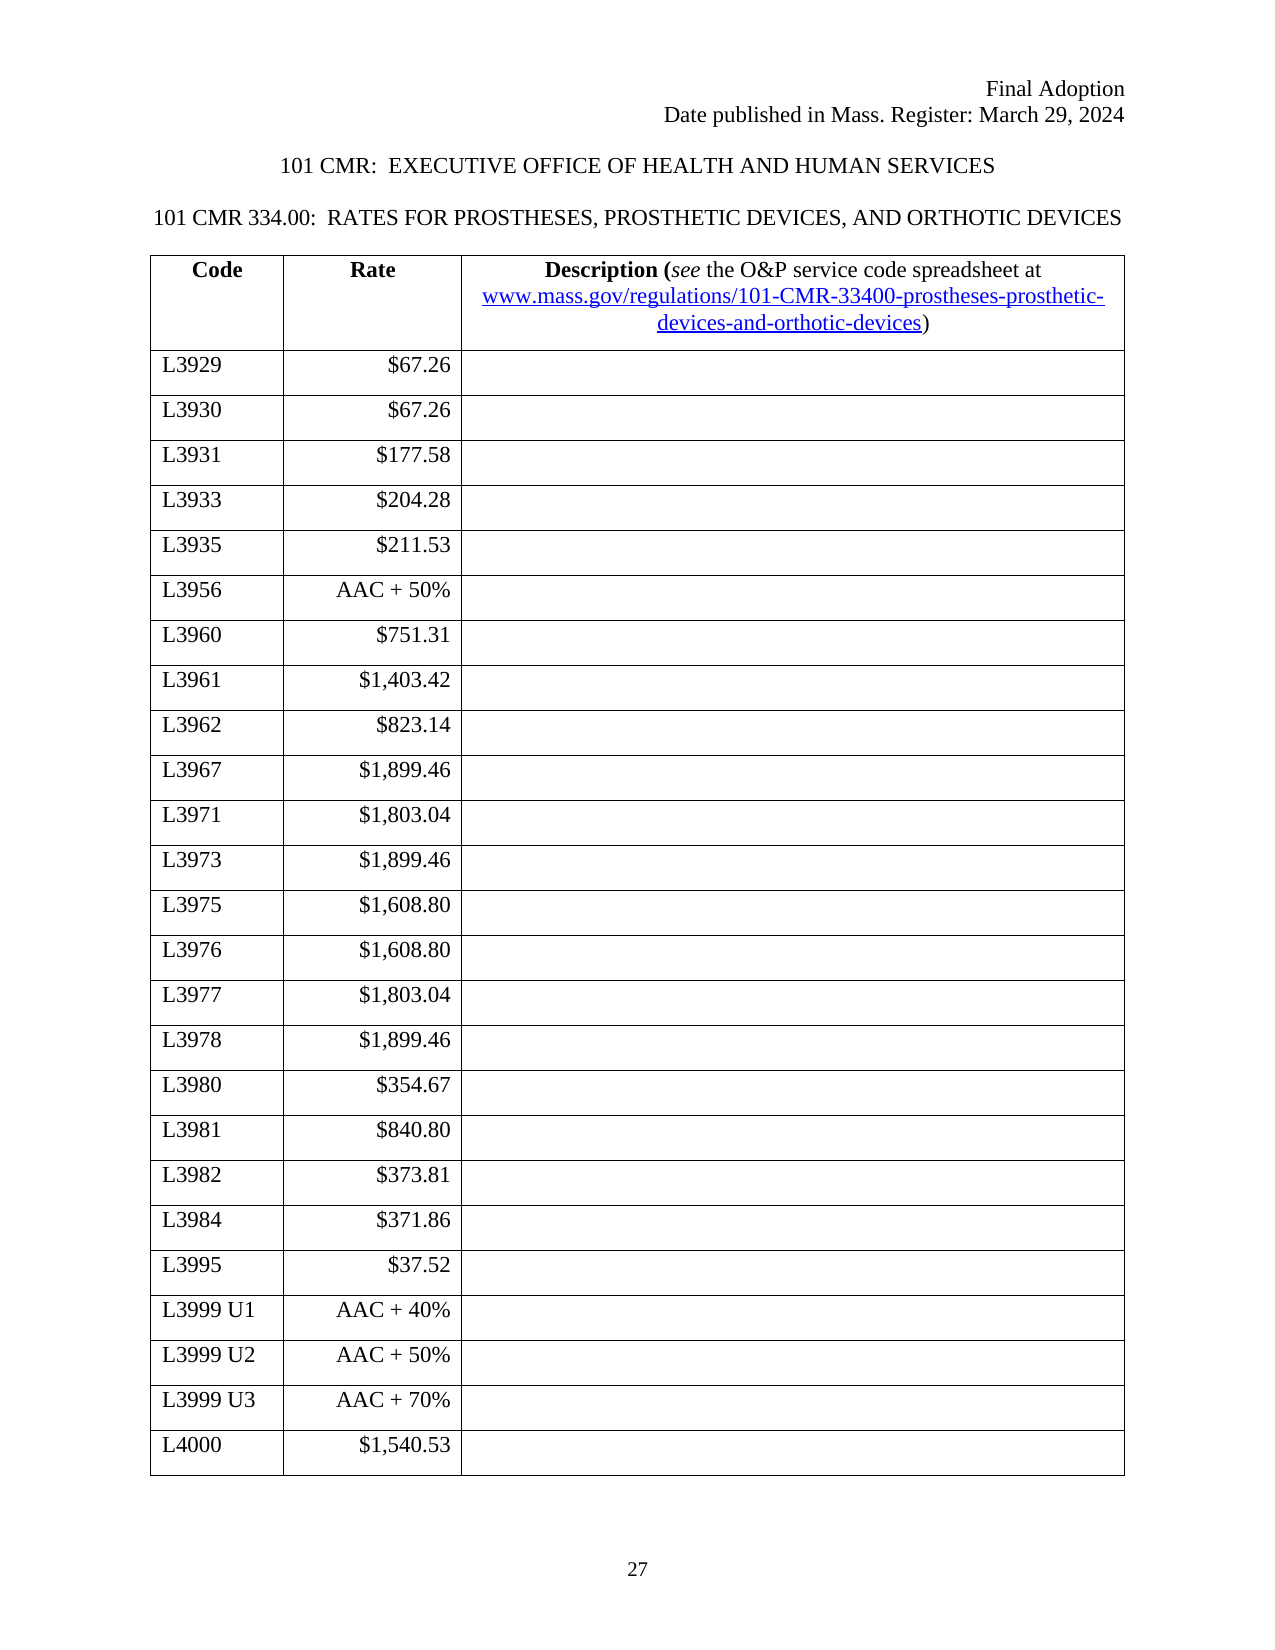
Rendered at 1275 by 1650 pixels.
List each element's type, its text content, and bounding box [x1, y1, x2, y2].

table_cell L3982 [151, 1161, 283, 1205]
table_cell L3981 [151, 1116, 283, 1160]
table_cell L3967 [151, 756, 283, 800]
table_cell [462, 531, 1124, 575]
table_cell L3977 [151, 981, 283, 1025]
table_cell L3930 [151, 396, 283, 440]
table_cell $67.26 [284, 351, 461, 395]
table_cell L3973 [151, 846, 283, 890]
table_cell $37.52 [284, 1251, 461, 1295]
table_cell [462, 621, 1124, 665]
table_cell L3980 [151, 1071, 283, 1115]
table_cell L3975 [151, 891, 283, 935]
table_cell [462, 756, 1124, 800]
table_header Code [151, 256, 283, 350]
table_cell [462, 1026, 1124, 1070]
table_cell L3962 [151, 711, 283, 755]
table_cell L3933 [151, 486, 283, 530]
table_cell AAC + 40% [284, 1296, 461, 1340]
table_cell [462, 1341, 1124, 1385]
table_cell [462, 1431, 1124, 1475]
table_cell L3995 [151, 1251, 283, 1295]
table_cell $1,403.42 [284, 666, 461, 710]
table_cell L4000 [151, 1431, 283, 1475]
table_cell $1,540.53 [284, 1431, 461, 1475]
table_cell $211.53 [284, 531, 461, 575]
table_cell [462, 846, 1124, 890]
table_cell [462, 396, 1124, 440]
table_cell [462, 1116, 1124, 1160]
table_cell AAC + 70% [284, 1386, 461, 1430]
table_cell L3960 [151, 621, 283, 665]
table_cell [462, 666, 1124, 710]
table_cell L3999 U2 [151, 1341, 283, 1385]
table_cell [462, 936, 1124, 980]
table_cell $1,608.80 [284, 891, 461, 935]
table_cell [462, 576, 1124, 620]
table_cell $1,899.46 [284, 756, 461, 800]
table_cell $751.31 [284, 621, 461, 665]
table_header Description (see the O&P service code spreadsheet at www.mass.gov/regulations/101-CMR-33400-prostheses-prosthetic-devices-and-orthotic-devices) [462, 256, 1124, 350]
table_cell L3935 [151, 531, 283, 575]
table_cell [462, 1206, 1124, 1250]
table_cell [462, 1296, 1124, 1340]
table_header Rate [284, 256, 461, 350]
table_cell $1,803.04 [284, 981, 461, 1025]
table_cell $1,803.04 [284, 801, 461, 845]
table_cell $204.28 [284, 486, 461, 530]
table_cell AAC + 50% [284, 576, 461, 620]
table_cell $354.67 [284, 1071, 461, 1115]
table_cell L3931 [151, 441, 283, 485]
table_cell L3929 [151, 351, 283, 395]
table_cell $823.14 [284, 711, 461, 755]
table_cell $1,608.80 [284, 936, 461, 980]
table_cell L3976 [151, 936, 283, 980]
table_cell $371.86 [284, 1206, 461, 1250]
table_cell [462, 801, 1124, 845]
table_cell [462, 351, 1124, 395]
table_cell $373.81 [284, 1161, 461, 1205]
table_cell $67.26 [284, 396, 461, 440]
table_cell L3999 U3 [151, 1386, 283, 1430]
table_cell [462, 486, 1124, 530]
table_cell L3978 [151, 1026, 283, 1070]
table_cell [462, 1071, 1124, 1115]
table_cell [462, 711, 1124, 755]
table_cell L3961 [151, 666, 283, 710]
table_cell [462, 1161, 1124, 1205]
table_cell [462, 1251, 1124, 1295]
table_cell [462, 441, 1124, 485]
table_cell $1,899.46 [284, 1026, 461, 1070]
table_cell AAC + 50% [284, 1341, 461, 1385]
table_cell [462, 981, 1124, 1025]
table_cell L3971 [151, 801, 283, 845]
table_cell [462, 891, 1124, 935]
table_cell [462, 1386, 1124, 1430]
table_cell L3984 [151, 1206, 283, 1250]
table_cell $177.58 [284, 441, 461, 485]
table_cell L3956 [151, 576, 283, 620]
table_cell L3999 U1 [151, 1296, 283, 1340]
table_cell $1,899.46 [284, 846, 461, 890]
table_cell $840.80 [284, 1116, 461, 1160]
